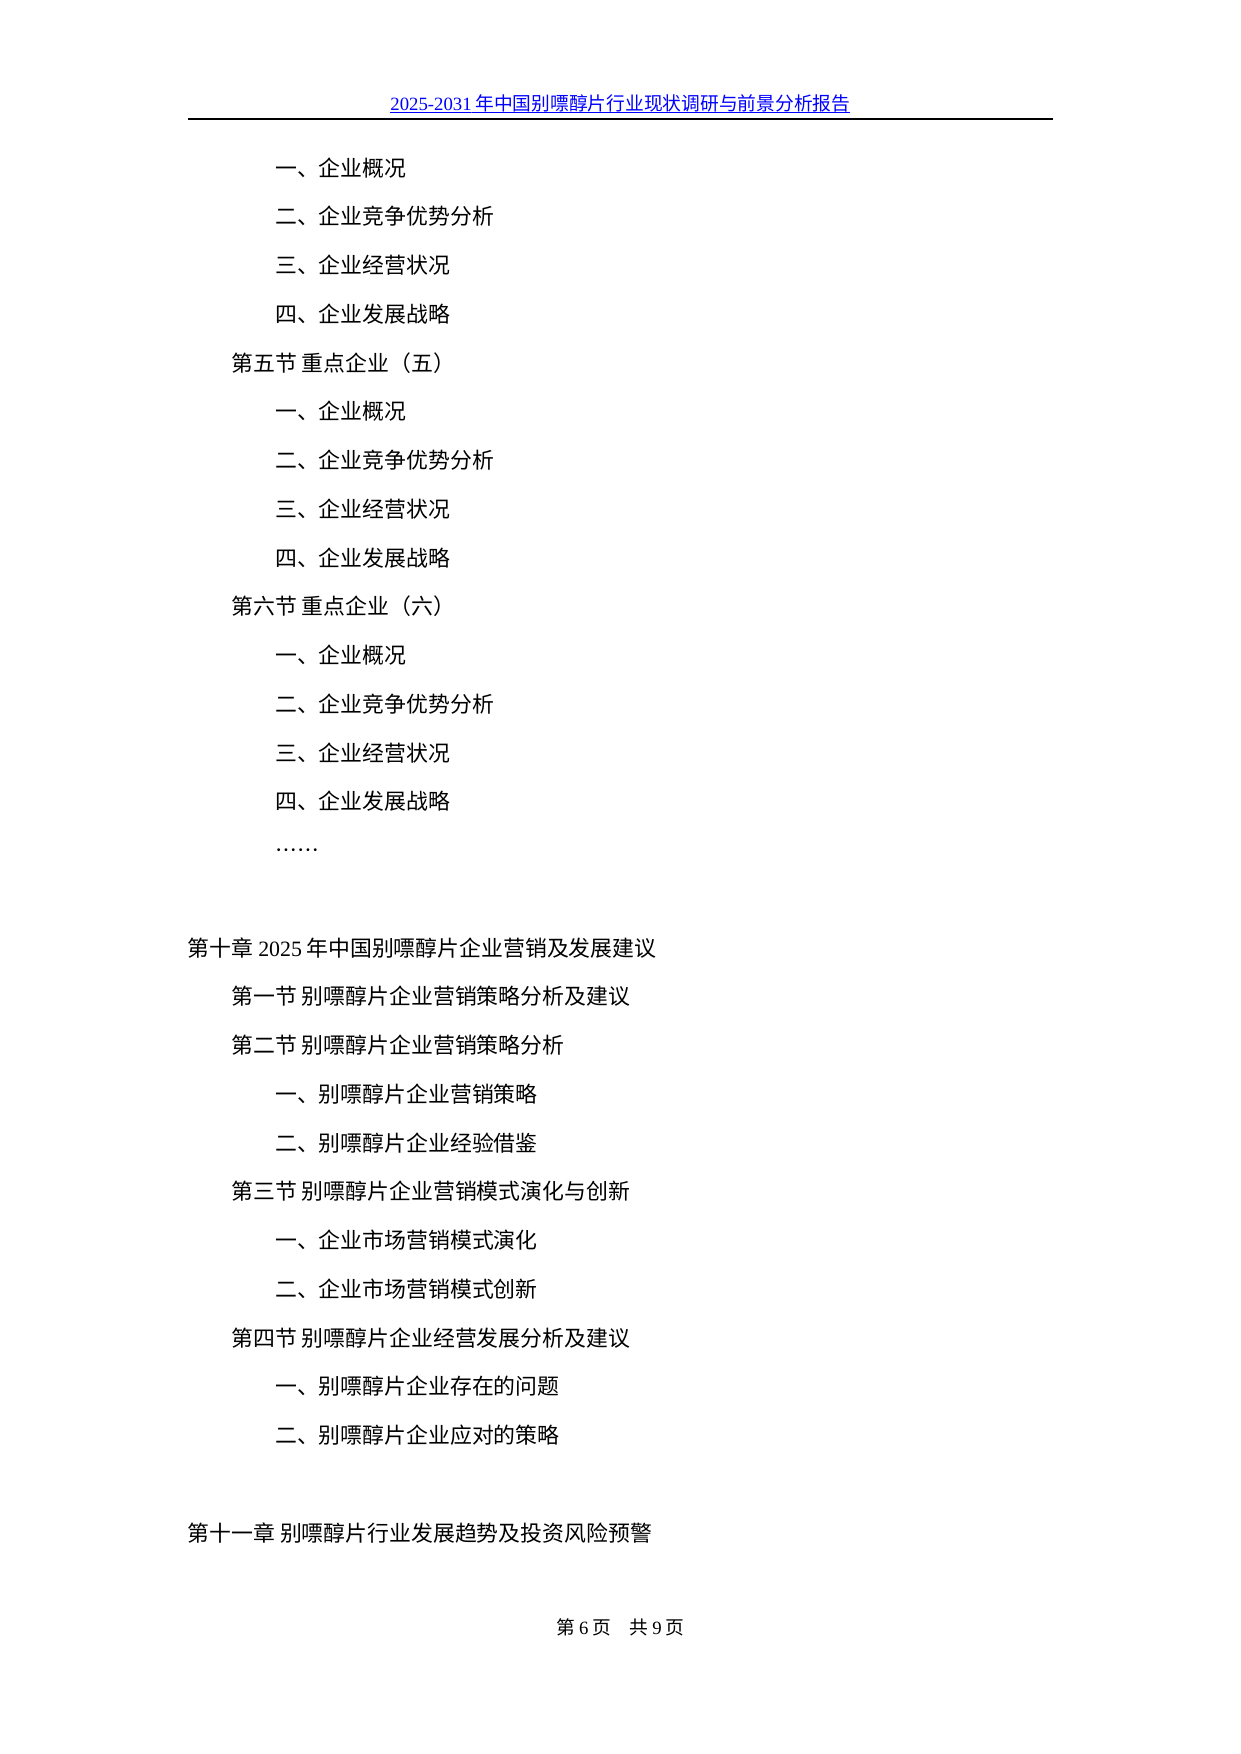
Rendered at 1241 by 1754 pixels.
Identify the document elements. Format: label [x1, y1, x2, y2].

text [187, 150, 1053, 1548]
